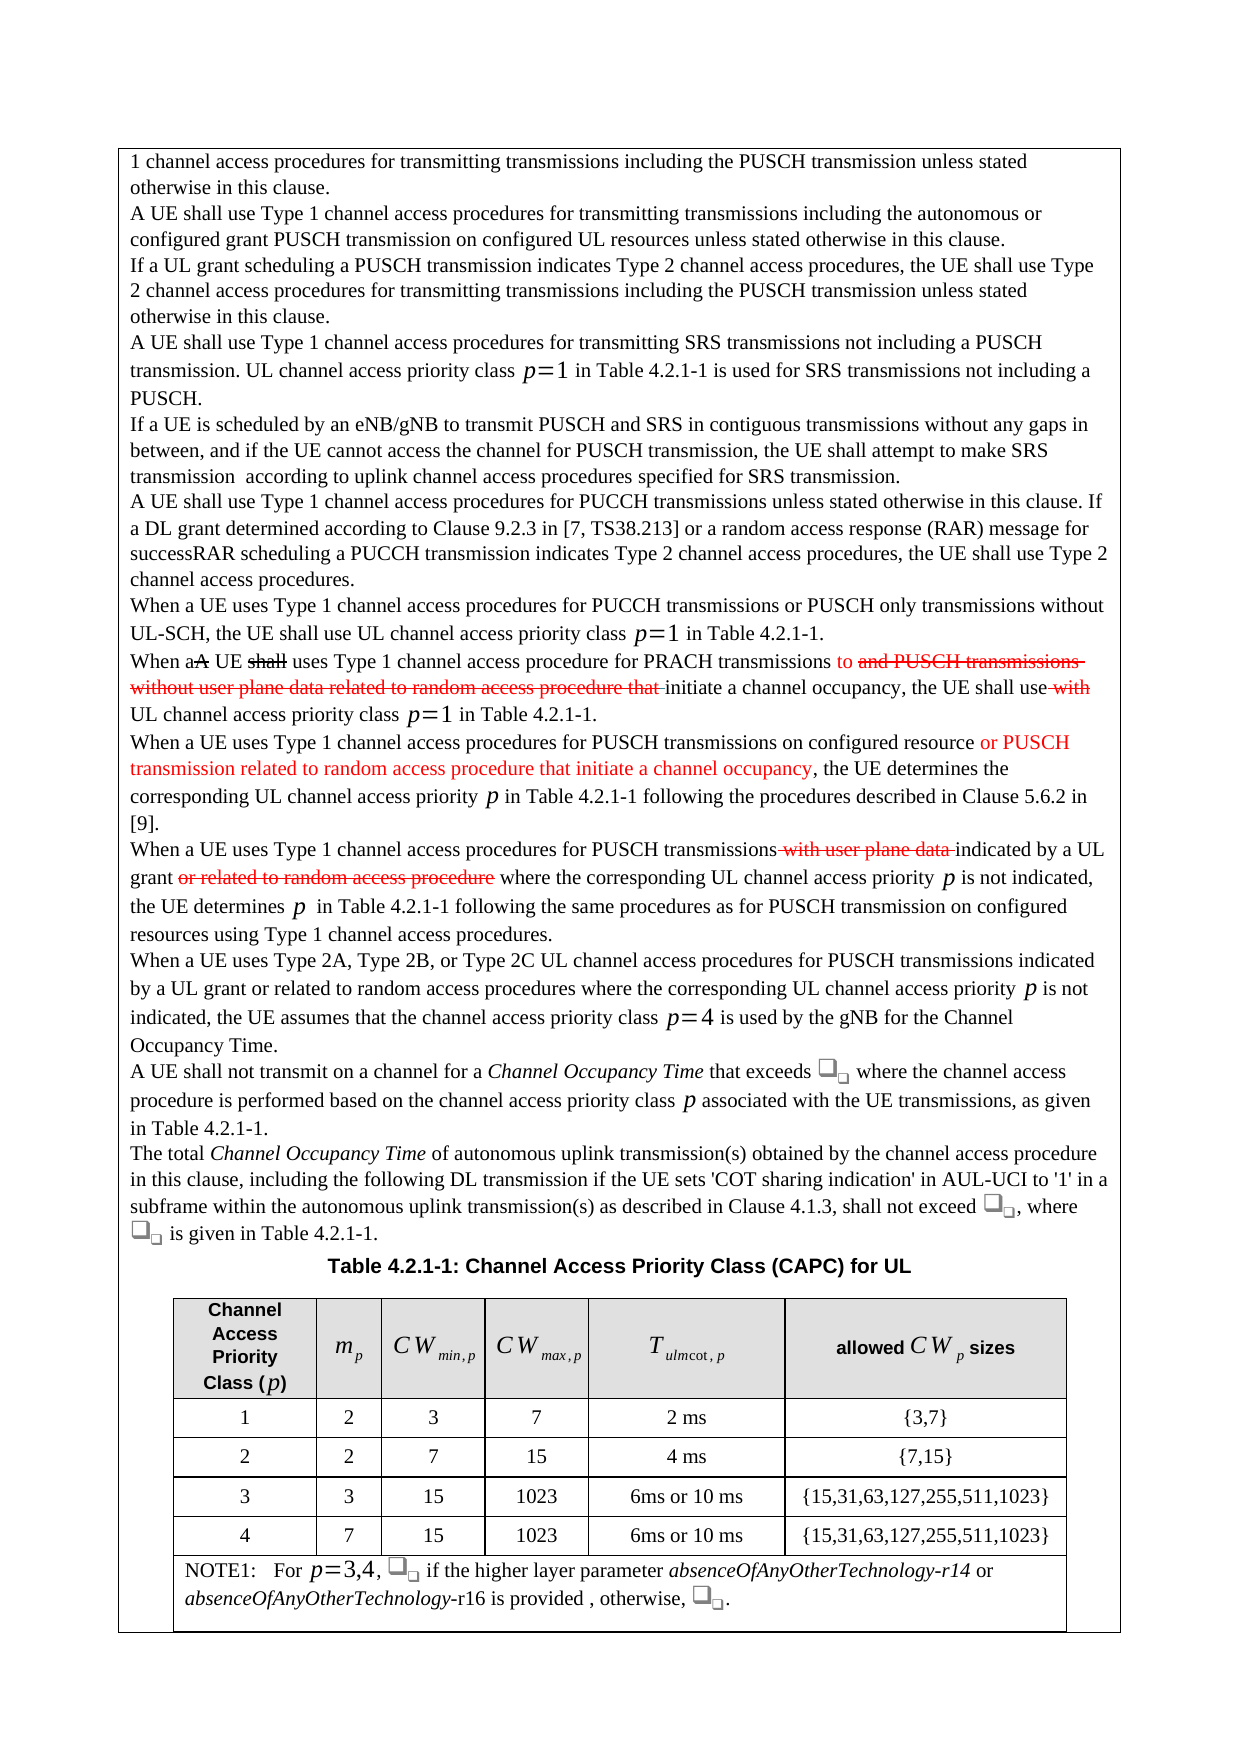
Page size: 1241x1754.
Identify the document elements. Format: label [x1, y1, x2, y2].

table_header [119, 149, 1120, 1632]
